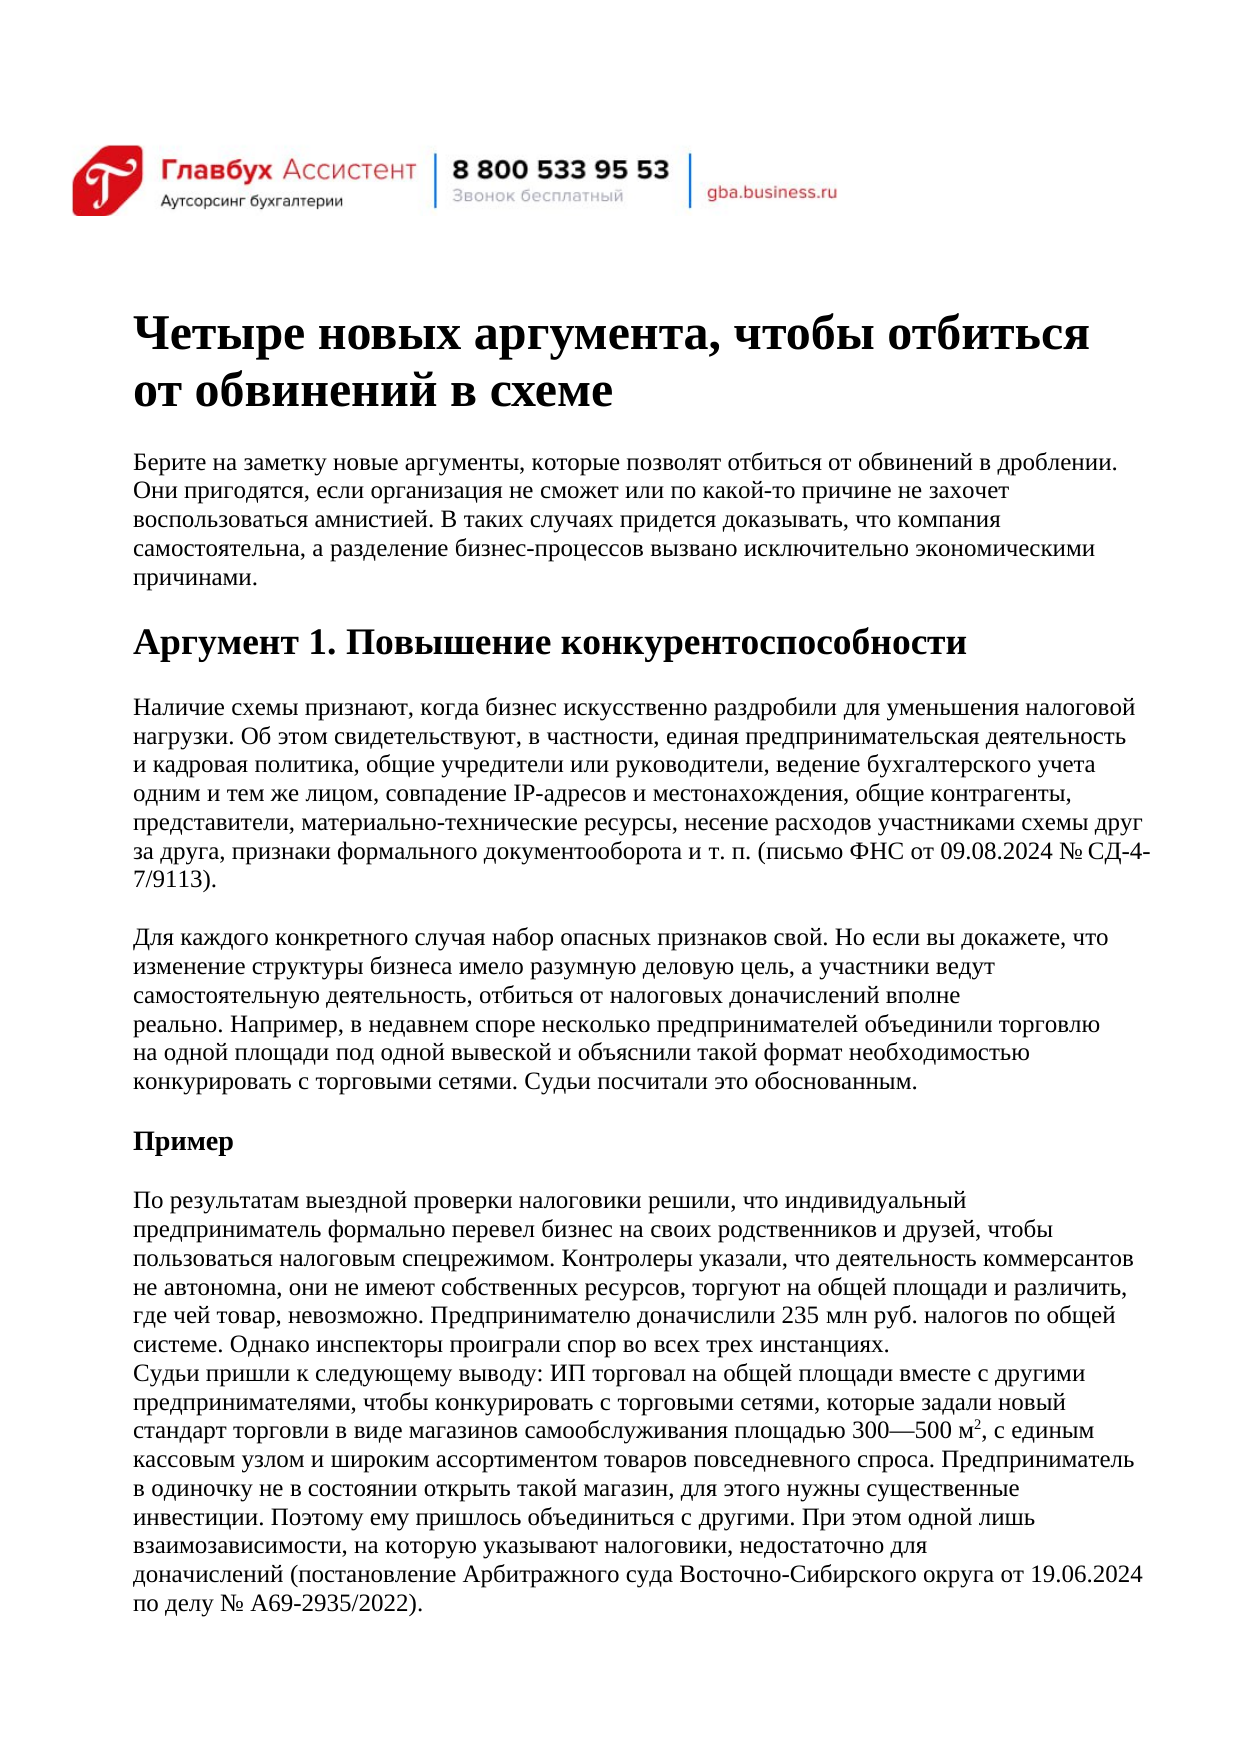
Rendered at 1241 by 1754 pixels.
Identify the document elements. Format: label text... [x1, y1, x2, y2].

text Судьи пришли к следующему выводу: ИП торговал на общей площади вместе с другими предпринимателями, чтобы конкурировать с торговыми сетями, которые задали новый стандарт торговли в виде магазинов самообслуживания площадью 300—500 м2, с единым кассовым узлом и широким ассортиментом товаров повседневного спроса. Предприниматель в одиночку не в состоянии открыть такой магазин, для этого нужны существенные инвестиции. Поэтому ему пришлось объединиться с другими. При этом одной лишь взаимозависимости, на которую указывают налоговики, недостаточно для доначислений (постановление Арбитражного суда Восточно-Сибирского округа от 19.06.2024 по делу № А69-2935/2022). [133, 1358, 1152, 1617]
picture [0, 73, 1241, 216]
text Берите на заметку новые аргументы, которые позволят отбиться от обвинений в дроблении. Они пригодятся, если организация не сможет или по какой-то причине не захочет воспользоваться амнистией. В таких случаях придется доказывать, что компания самостоятельна, а разделение бизнес-процессов вызвано исключительно экономическими причинами. [133, 447, 1152, 591]
text По результатам выездной проверки налоговики решили, что индивидуальный предприниматель формально перевел бизнес на своих родственников и друзей, чтобы пользоваться налоговым спецрежимом. Контролеры указали, что деятельность коммерсантов не автономна, они не имеют собственных ресурсов, торгуют на общей площади и различить, где чей товар, невозможно. Предпринимателю доначислили 235 млн руб. налогов по общей системе. Однако инспекторы проиграли спор во всех трех инстанциях. [133, 1186, 1152, 1358]
subtitle Четыре новых аргумента, чтобы отбиться от обвинений в схеме [133, 303, 1152, 418]
text Для каждого конкретного случая набор опасных признаков свой. Но если вы докажете, что изменение структуры бизнеса имело разумную деловую цель, а участники ведут самостоятельную деятельность, отбиться от налоговых доначислений вполне реально. Например, в недавнем споре несколько предпринимателей объединили торговлю на одной площади под одной вывеской и объяснили такой формат необходимостью конкурировать с торговыми сетями. Судьи посчитали это обоснованным. [133, 922, 1152, 1095]
subtitle Аргумент 1. Повышение конкурентоспособности [133, 620, 1152, 663]
subtitle Пример [133, 1124, 1152, 1156]
text Наличие схемы признают, когда бизнес искусственно раздробили для уменьшения налоговой нагрузки. Об этом свидетельствуют, в частности, единая предпринимательская деятельность и кадровая политика, общие учредители или руководители, ведение бухгалтерского учета одним и тем же лицом, совпадение IP-адресов и местонахождения, общие контрагенты, представители, материально-технические ресурсы, несение расходов участниками схемы друг за друга, признаки формального документооборота и т. п. (письмо ФНС от 09.08.2024 № СД-4-7/9113). [133, 692, 1152, 893]
